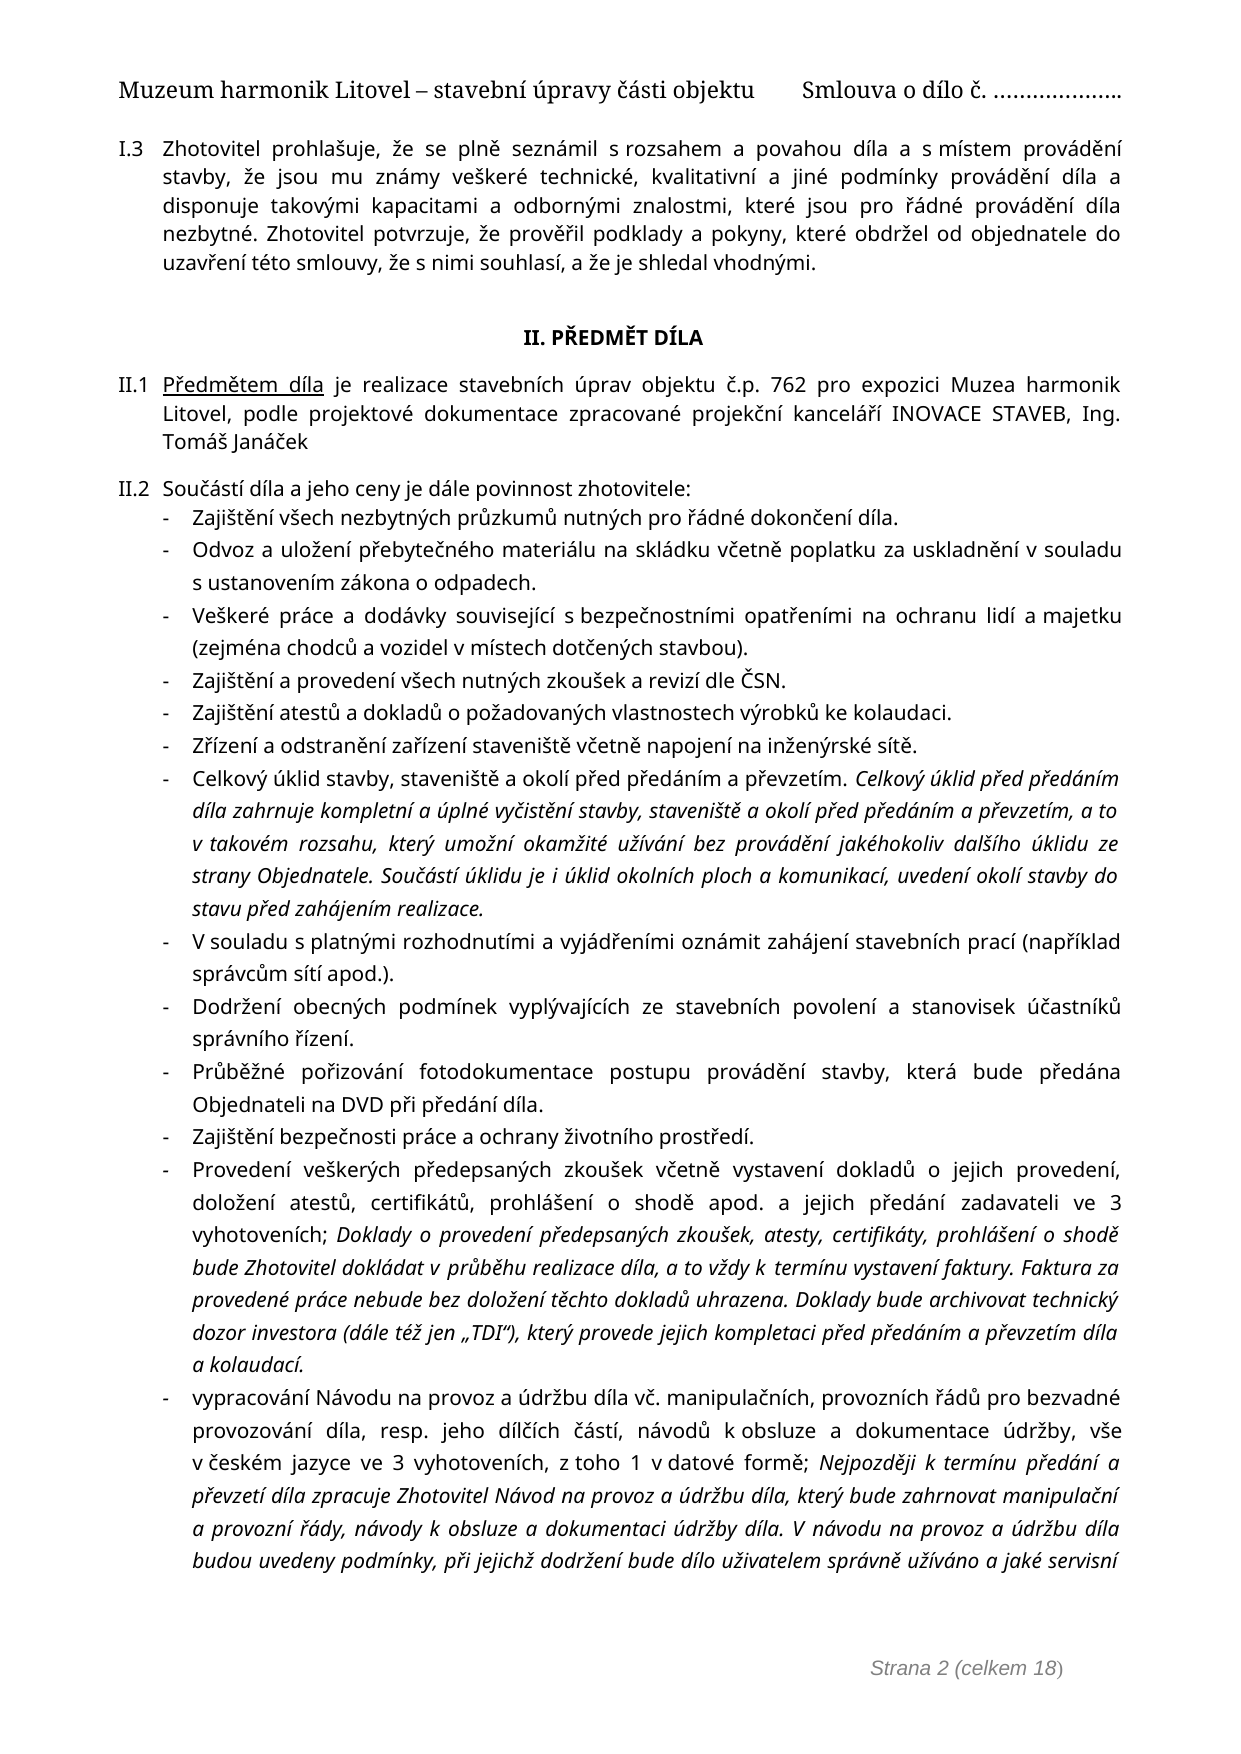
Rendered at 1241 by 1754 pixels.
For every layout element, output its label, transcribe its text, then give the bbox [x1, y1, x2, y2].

list Zřízení a odstranění zařízení staveniště včetně napojení na inženýrské sítě. [162, 731, 1122, 759]
list Odvoz a uložení přebytečného materiálu na skládku včetně poplatku za uskladnění v souladu s ustanovením zákona o odpadech. [162, 536, 1122, 597]
list Veškeré práce a dodávky související s bezpečnostními opatřeními na ochranu lidí a majetku (zejména chodců a vozidel v místech dotčených stavbou). [162, 601, 1122, 662]
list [162, 1383, 1122, 1575]
list Zajištění a provedení všech nutných zkoušek a revizí dle ČSN. [162, 666, 1122, 694]
list V souladu s platnými rozhodnutími a vyjádřeními oznámit zahájení stavebních prací (například správcům sítí apod.). [162, 927, 1122, 988]
text Předmětem díla je realizace stavebních úprav objektu č.p. 762 pro expozici Muzea harmonik Litovel, podle projektové dokumentace zpracované projekční kanceláří INOVACE STAVEB, Ing. Tomáš Janáček [118, 370, 1122, 456]
list Zajištění všech nezbytných průzkumů nutných pro řádné dokončení díla. [162, 503, 1122, 531]
list Provedení veškerých předepsaných zkoušek včetně vystavení dokladů o jejich provedení, doložení atestů, certifikátů, prohlášení o shodě apod. a jejich předání zadavateli ve 3 vyhotoveních; Doklady o provedení předepsaných zkoušek, atesty, certifikáty, prohlášení o shodě bude Zhotovitel dokládat v průběhu realizace díla, a to vždy k termínu vystavení faktury. Faktura za provedené práce nebude bez doložení těchto dokladů uhrazena. Doklady bude archivovat technický dozor investora (dále též jen „TDI“), který provede jejich kompletaci před předáním a převzetím díla a kolaudací. [162, 1155, 1122, 1379]
list Dodržení obecných podmínek vyplývajících ze stavebních povolení a stanovisek účastníků správního řízení. [162, 992, 1122, 1053]
list Celkový úklid stavby, staveniště a okolí před předáním a převzetím. Celkový úklid před předáním díla zahrnuje kompletní a úplné vyčistění stavby, staveniště a okolí před předáním a převzetím, a to v takovém rozsahu, který umožní okamžité užívání bez provádění jakéhokoliv dalšího úklidu ze strany Objednatele. Součástí úklidu je i úklid okolních ploch a komunikací, uvedení okolí stavby do stavu před zahájením realizace. [162, 764, 1122, 923]
text Předmět díla [118, 323, 1122, 352]
list Zajištění atestů a dokladů o požadovaných vlastnostech výrobků ke kolaudaci. [162, 698, 1122, 727]
list Zajištění bezpečnosti práce a ochrany životního prostředí. [162, 1122, 1122, 1151]
text Součástí díla a jeho ceny je dále povinnost zhotovitele: [118, 474, 1122, 503]
list Průběžné pořizování fotodokumentace postupu provádění stavby, která bude předána Objednateli na DVD při předání díla. [162, 1057, 1122, 1118]
text Zhotovitel prohlašuje, že se plně seznámil s rozsahem a povahou díla a s místem provádění stavby, že jsou mu známy veškeré technické, kvalitativní a jiné podmínky provádění díla a disponuje takovými kapacitami a odbornými znalostmi, které jsou pro řádné provádění díla nezbytné. Zhotovitel potvrzuje, že prověřil podklady a pokyny, které obdržel od objednatele do uzavření této smlouvy, že s nimi souhlasí, a že je shledal vhodnými. [119, 134, 1122, 276]
